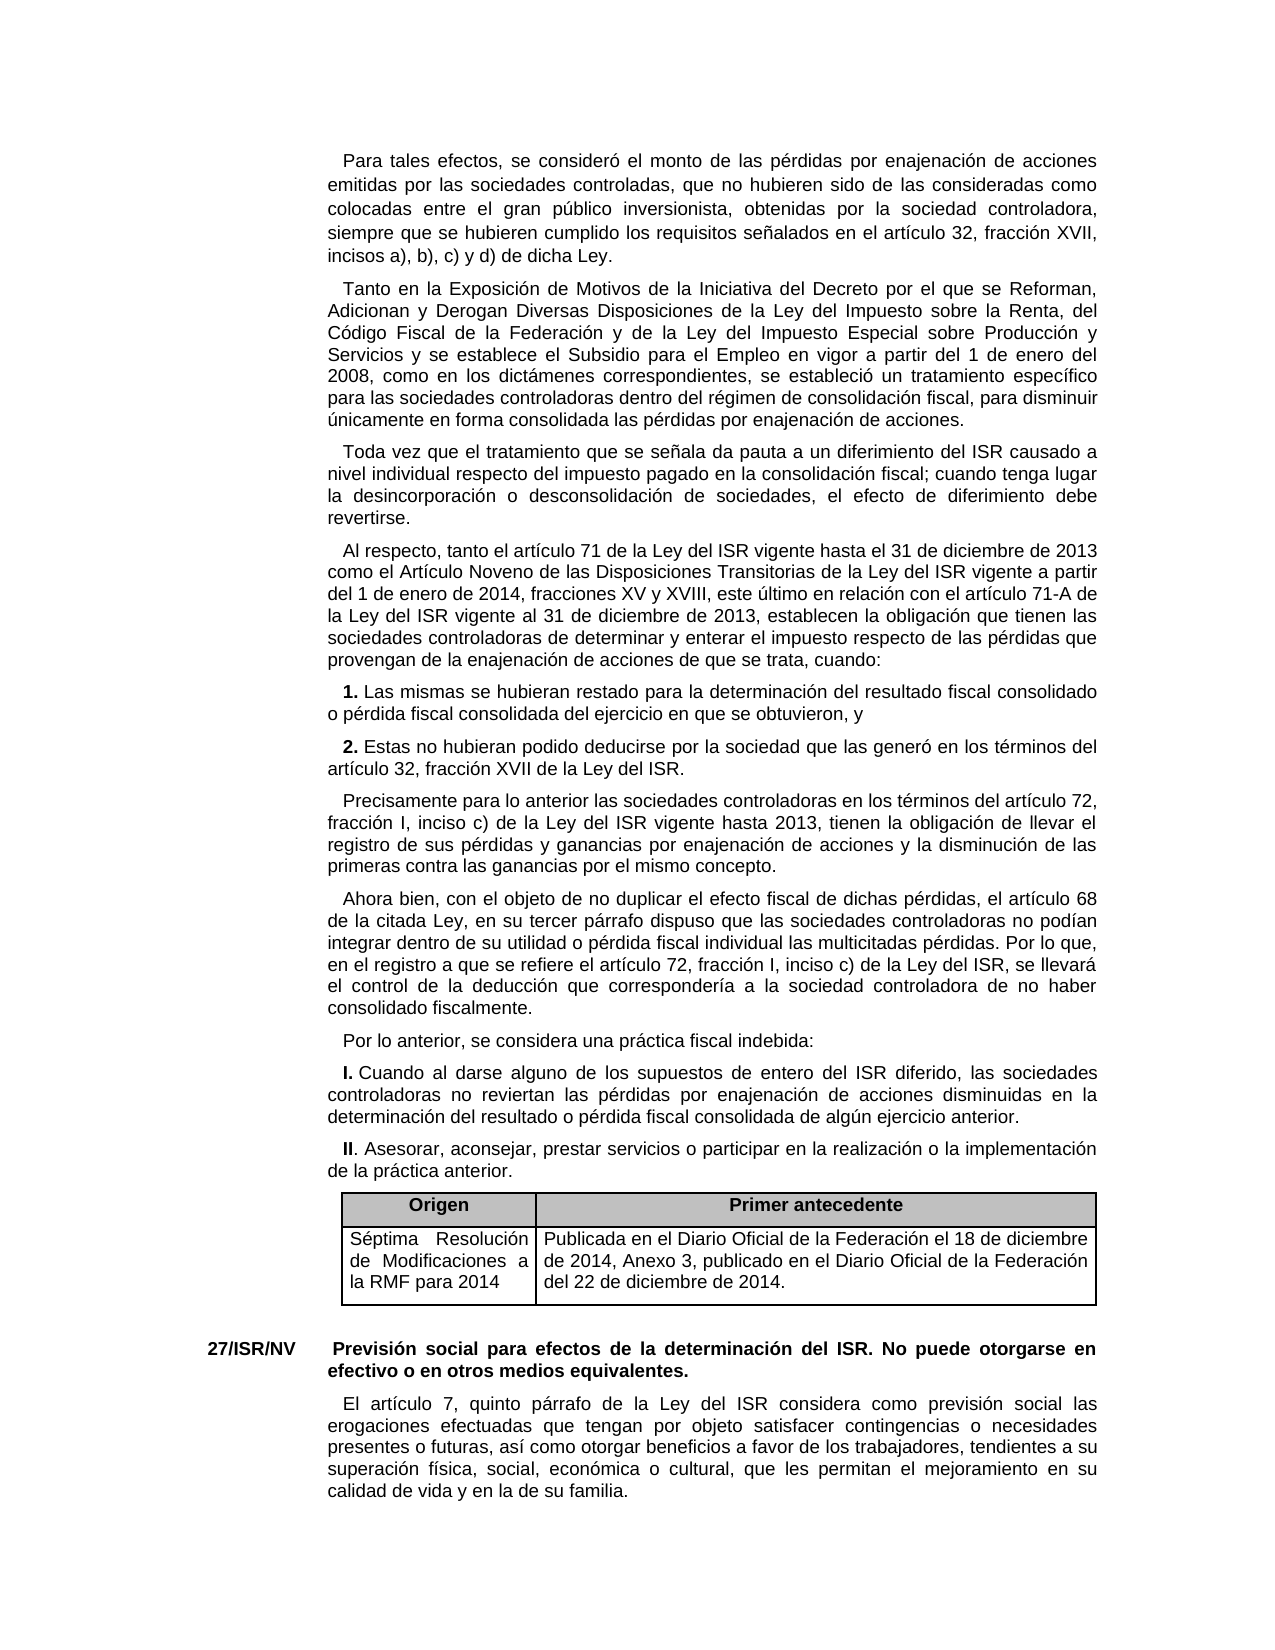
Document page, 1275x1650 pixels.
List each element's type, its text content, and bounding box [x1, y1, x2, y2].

text Al respecto, tanto el artículo 71 de la Ley del ISR vigente hasta el 31 de diciembre de 2013 como el Artículo Noveno de las Disposiciones Transitorias de la Ley del ISR vigente a partir del 1 de enero de 2014, fracciones XV y XVIII, este último en relación con el artículo 71-A de la Ley del ISR vigente al 31 de diciembre de 2013, establecen la obligación que tienen las sociedades controladoras de determinar y enterar el impuesto respecto de las pérdidas que provengan de la enajenación de acciones de que se trata, cuando: [207, 539, 1098, 670]
text Para tales efectos, se consideró el monto de las pérdidas por enajenación de acciones emitidas por las sociedades controladas, que no hubieren sido de las consideradas como colocadas entre el gran público inversionista, obtenidas por la sociedad controladora, siempre que se hubieren cumplido los requisitos señalados en el artículo 32, fracción XVII, incisos a), b), c) y d) de dicha Ley. [207, 148, 1098, 267]
text Precisamente para lo anterior las sociedades controladoras en los términos del artículo 72, fracción I, inciso c) de la Ley del ISR vigente hasta 2013, tienen la obligación de llevar el registro de sus pérdidas y ganancias por enajenación de acciones y la disminución de las primeras contra las ganancias por el mismo concepto. [207, 789, 1098, 877]
text 1. Las mismas se hubieran restado para la determinación del resultado fiscal consolidado o pérdida fiscal consolidada del ejercicio en que se obtuvieron, y [207, 681, 1098, 724]
text 2. Estas no hubieran podido deducirse por la sociedad que las generó en los términos del artículo 32, fracción XVII de la Ley del ISR. [207, 735, 1098, 779]
table_cell Séptima Resolución de Modificaciones a la RMF para 2014 [343, 1228, 535, 1303]
text I. Cuando al darse alguno de los supuestos de entero del ISR diferido, las sociedades controladoras no reviertan las pérdidas por enajenación de acciones disminuidas en la determinación del resultado o pérdida fiscal consolidada de algún ejercicio anterior. [207, 1062, 1098, 1127]
table_cell Publicada en el Diario Oficial de la Federación el 18 de diciembre de 2014, Anexo 3, publicado en el Diario Oficial de la Federación del 22 de diciembre de 2014. [537, 1228, 1095, 1303]
table_header Primer antecedente [537, 1194, 1095, 1226]
text Por lo anterior, se considera una práctica fiscal indebida: [207, 1029, 1098, 1051]
text El artículo 7, quinto párrafo de la Ley del ISR considera como previsión social las erogaciones efectuadas que tengan por objeto satisfacer contingencias o necesidades presentes o futuras, así como otorgar beneficios a favor de los trabajadores, tendientes a su superación física, social, económica o cultural, que les permitan el mejoramiento en su calidad de vida y en la de su familia. [207, 1392, 1098, 1502]
text II. Asesorar, aconsejar, prestar servicios o participar en la realización o la implementación de la práctica anterior. [207, 1138, 1098, 1181]
text Ahora bien, con el objeto de no duplicar el efecto fiscal de dichas pérdidas, el artículo 68 de la citada Ley, en su tercer párrafo dispuso que las sociedades controladoras no podían integrar dentro de su utilidad o pérdida fiscal individual las multicitadas pérdidas. Por lo que, en el registro a que se refiere el artículo 72, fracción I, inciso c) de la Ley del ISR, se llevará el control de la deducción que correspondería a la sociedad controladora de no haber consolidado fiscalmente. [207, 887, 1098, 1019]
text Tanto en la Exposición de Motivos de la Iniciativa del Decreto por el que se Reforman, Adicionan y Derogan Diversas Disposiciones de la Ley del Impuesto sobre la Renta, del Código Fiscal de la Federación y de la Ley del Impuesto Especial sobre Producción y Servicios y se establece el Subsidio para el Empleo en vigor a partir del 1 de enero del 2008, como en los dictámenes correspondientes, se estableció un tratamiento específico para las sociedades controladoras dentro del régimen de consolidación fiscal, para disminuir únicamente en forma consolidada las pérdidas por enajenación de acciones. [207, 277, 1098, 431]
text 27/ISR/NV Previsión social para efectos de la determinación del ISR. No puede otorgarse en efectivo o en otros medios equivalentes. [207, 1338, 1098, 1382]
table_header Origen [343, 1194, 535, 1226]
text Toda vez que el tratamiento que se señala da pauta a un diferimiento del ISR causado a nivel individual respecto del impuesto pagado en la consolidación fiscal; cuando tenga lugar la desincorporación o desconsolidación de sociedades, el efecto de diferimiento debe revertirse. [207, 441, 1098, 528]
